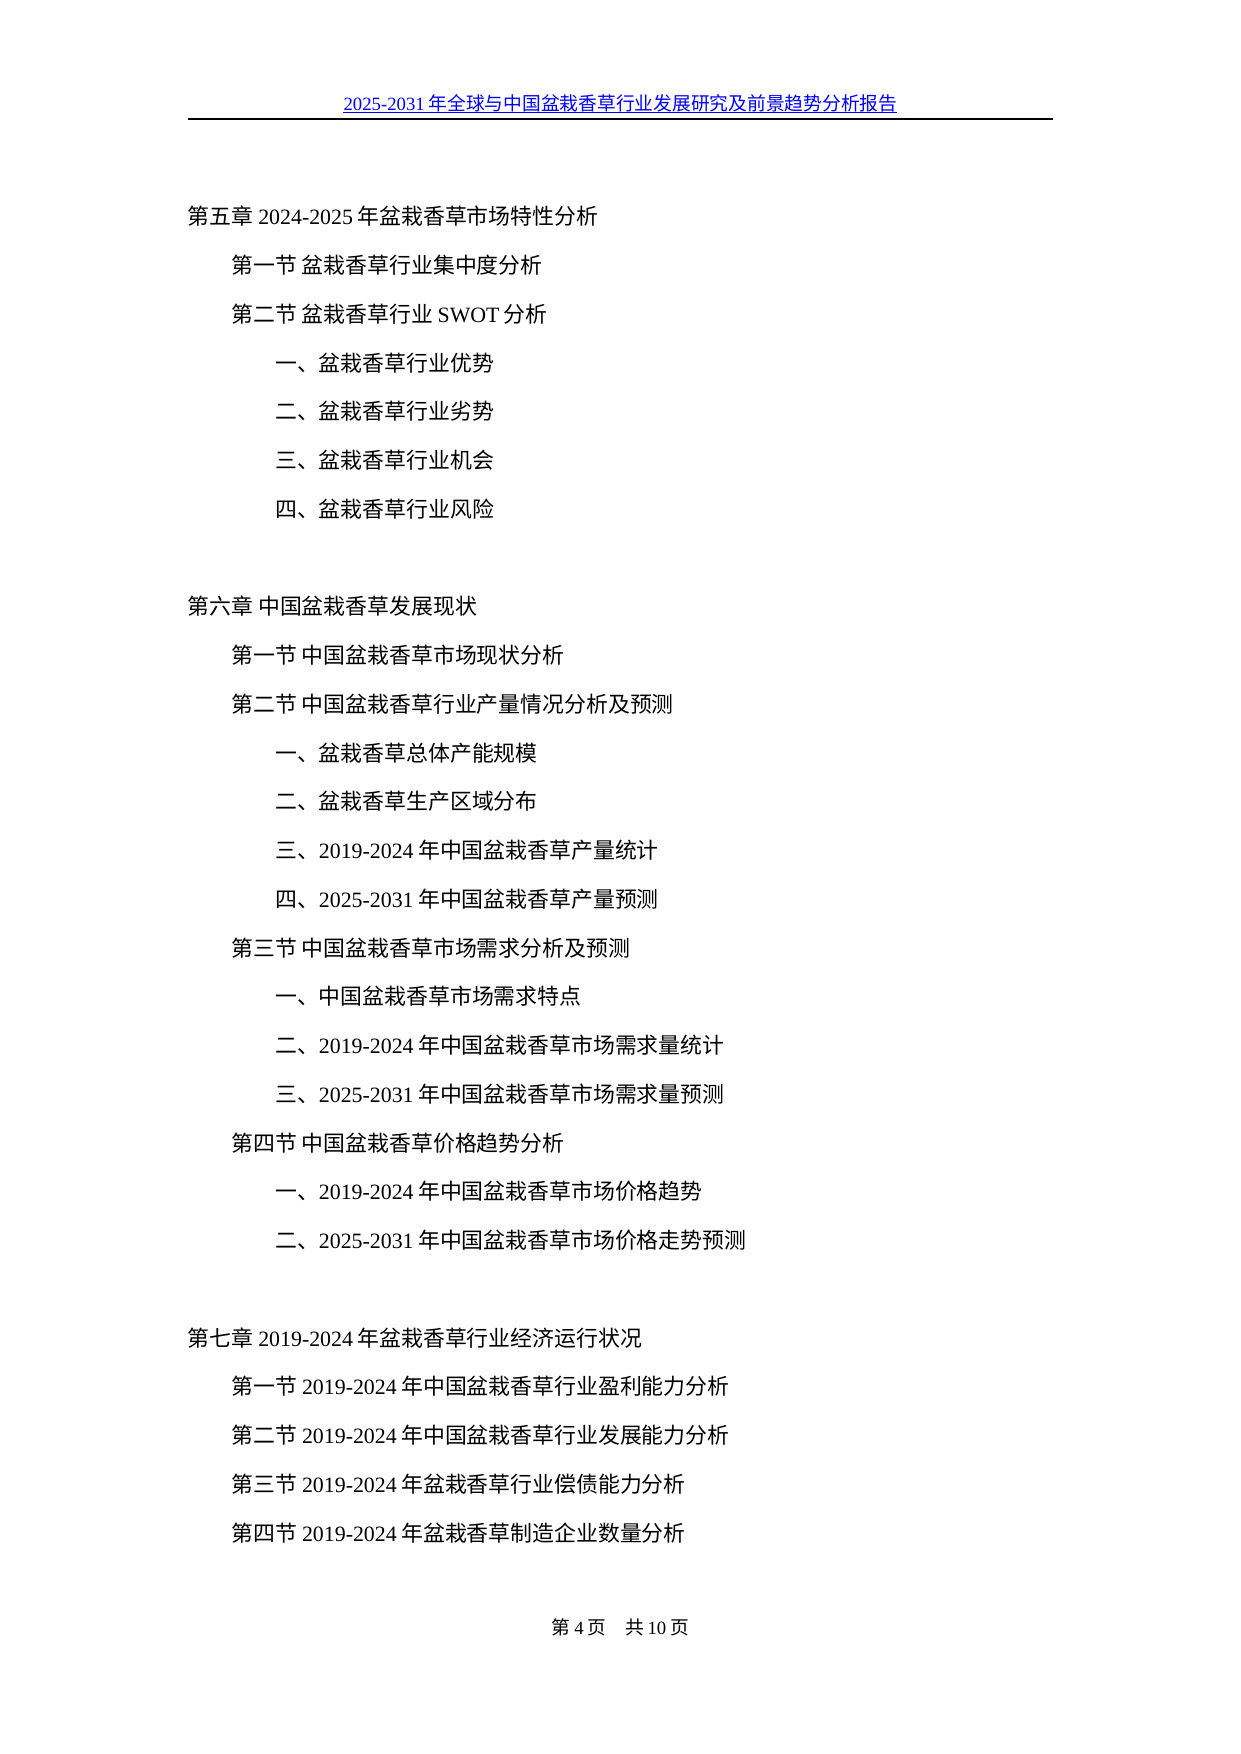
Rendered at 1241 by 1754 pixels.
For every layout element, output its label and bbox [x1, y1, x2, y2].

text [187, 150, 1053, 1548]
